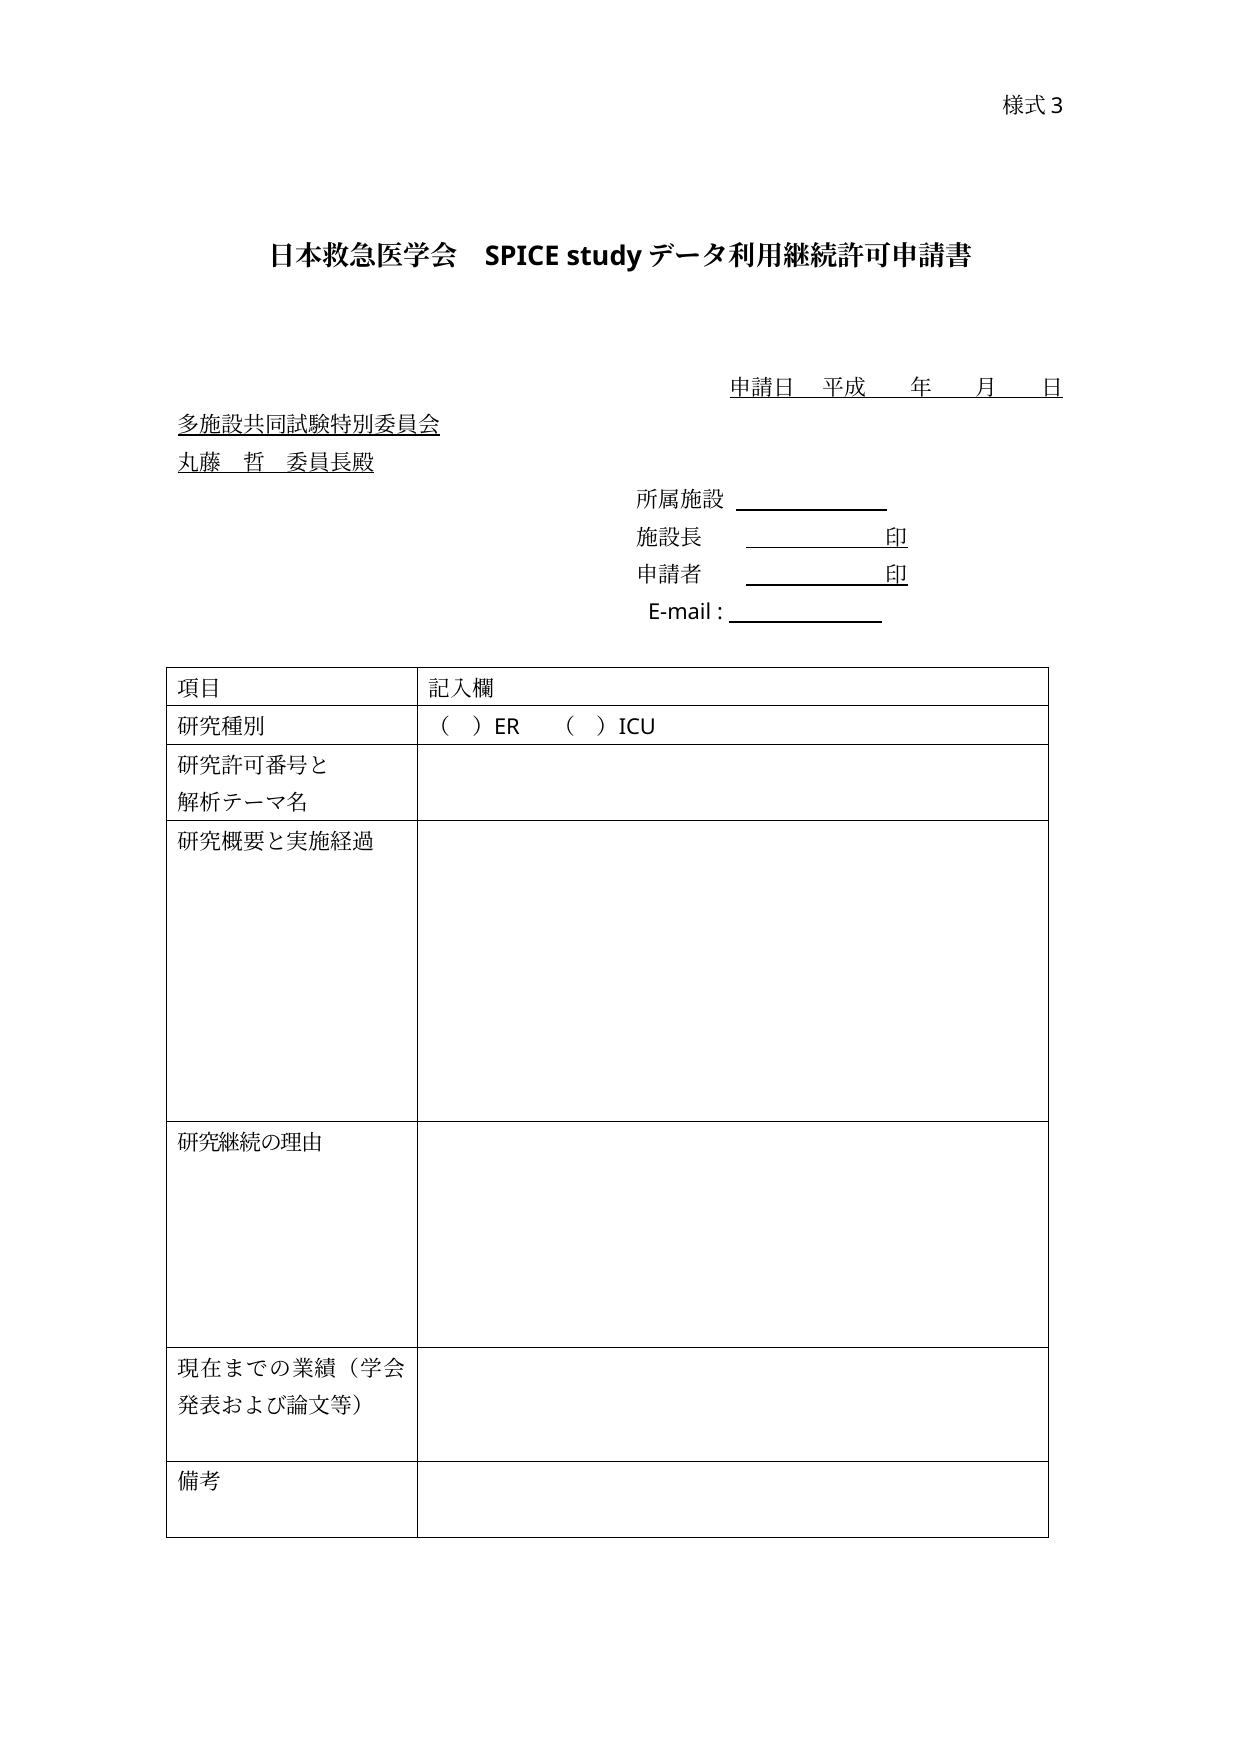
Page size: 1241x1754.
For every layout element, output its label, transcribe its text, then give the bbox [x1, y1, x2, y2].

text 施設長 印 [177, 517, 1063, 554]
table_cell 備考 [167, 1462, 417, 1537]
table_cell 現在までの業績（学会発表および論文等） [167, 1348, 417, 1461]
table_header 項目 [167, 668, 417, 705]
table_cell 研究許可番号と 解析テーマ名 [167, 745, 417, 820]
text 日本救急医学会 SPICE studyデータ利用継続許可申請書 [177, 217, 1063, 292]
text 多施設共同試験特別委員会 [177, 404, 1063, 442]
table_cell [418, 1462, 1048, 1537]
table_cell 研究継続の理由 [167, 1122, 417, 1347]
text 所属施設 [177, 479, 1063, 517]
table_cell （ ）ER （ ）ICU [418, 706, 1048, 744]
text 申請日 平成 年 月 日 [177, 367, 1063, 404]
table_cell [418, 1122, 1048, 1347]
text 丸藤 哲 委員長殿 [177, 442, 1063, 479]
table_cell [418, 821, 1048, 1121]
table_cell [418, 745, 1048, 820]
text 申請者 印 [177, 554, 1063, 592]
text E-mail : [177, 592, 1063, 629]
table_cell 研究概要と実施経過 [167, 821, 417, 1121]
table_header 記入欄 [418, 668, 1048, 705]
table_cell [418, 1348, 1048, 1461]
table_cell 研究種別 [167, 706, 417, 744]
